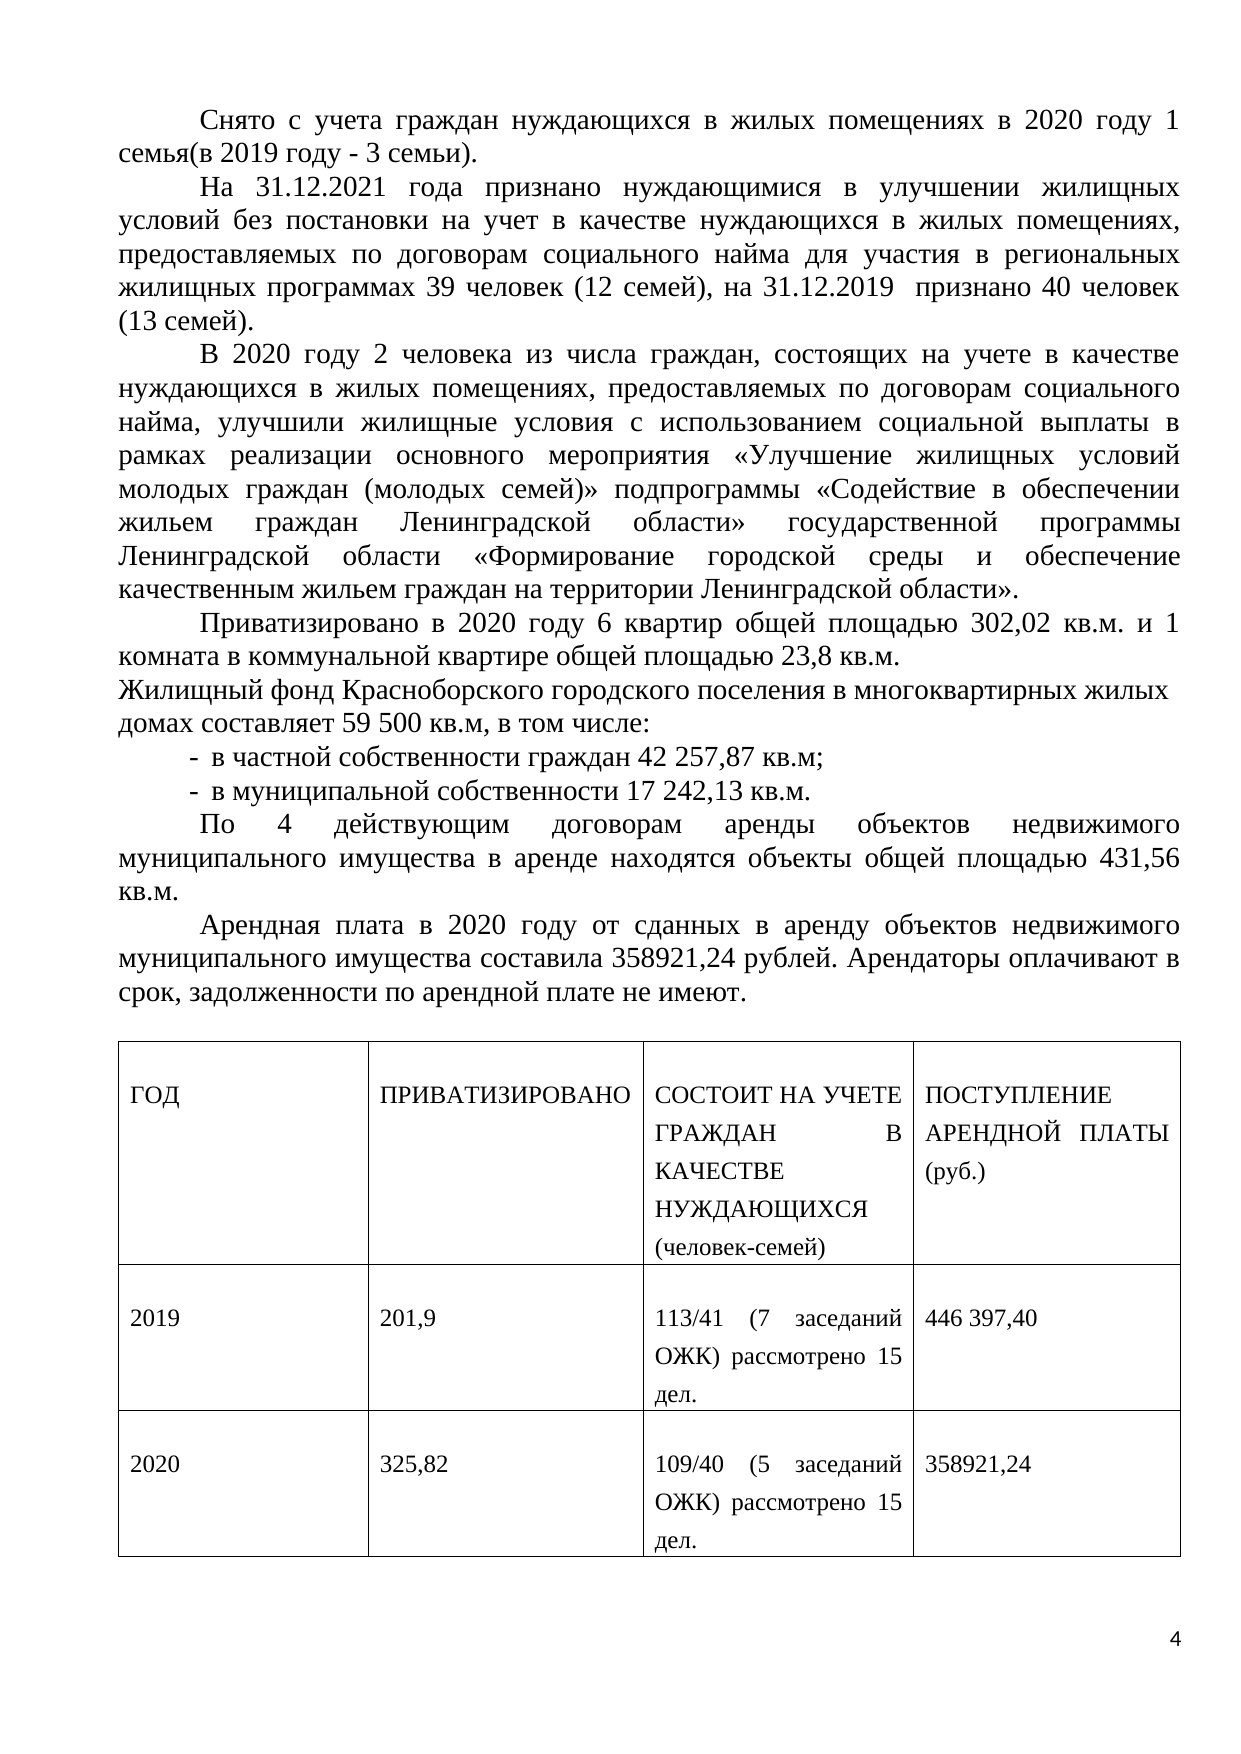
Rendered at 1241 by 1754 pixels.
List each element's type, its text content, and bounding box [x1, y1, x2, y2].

text Приватизировано в 2020 году 6 квартир общей площадью 302,02 кв.м. и 1 комната в коммунальной квартире общей площадью 23,8 кв.м. [118, 605, 1181, 672]
table_cell 109/40 (5 заседаний ОЖК) рассмотрено 15 дел. [644, 1411, 913, 1556]
table_header СОСТОИТ НА УЧЕТЕ ГРАЖДАН В КАЧЕСТВЕ НУЖДАЮЩИХСЯ (человек-семей) [644, 1042, 913, 1263]
table_cell 2020 [119, 1411, 368, 1556]
table_cell 201,9 [369, 1265, 643, 1410]
table_header ПРИВАТИЗИРОВАНО [369, 1042, 643, 1263]
list в муниципальной собственности 17 242,13 кв.м. [118, 773, 1181, 806]
table_cell 358921,24 [914, 1411, 1180, 1556]
table_header ПОСТУПЛЕНИЕ АРЕНДНОЙ ПЛАТЫ (руб.) [914, 1042, 1180, 1263]
text На 31.12.2021 года признано нуждающимися в улучшении жилищных условий без постановки на учет в качестве нуждающихся в жилых помещениях, предоставляемых по договорам социального найма для участия в региональных жилищных программах 39 человек (12 семей), на 31.12.2019 признано 40 человек (13 семей). [118, 169, 1181, 337]
list в частной собственности граждан 42 257,87 кв.м; [118, 739, 1181, 773]
table_header ГОД [119, 1042, 368, 1263]
text Жилищный фонд Красноборского городского поселения в многоквартирных жилых домах составляет 59 500 кв.м, в том числе: [118, 672, 1181, 739]
text Арендная плата в 2020 году от сданных в аренду объектов недвижимого муниципального имущества составила 358921,24 рублей. Арендаторы оплачивают в срок, задолженности по арендной плате не имеют. [118, 907, 1181, 1007]
table_cell 113/41 (7 заседаний ОЖК) рассмотрено 15 дел. [644, 1265, 913, 1410]
text В 2020 году 2 человека из числа граждан, состоящих на учете в качестве нуждающихся в жилых помещениях, предоставляемых по договорам социального найма, улучшили жилищные условия с использованием социальной выплаты в рамках реализации основного мероприятия «Улучшение жилищных условий молодых граждан (молодых семей)» подпрограммы «Содействие в обеспечении жильем граждан Ленинградской области» государственной программы Ленинградской области «Формирование городской среды и обеспечение качественным жильем граждан на территории Ленинградской области». [118, 337, 1181, 605]
table_cell 2019 [119, 1265, 368, 1410]
table_cell 446 397,40 [914, 1265, 1180, 1410]
text По 4 действующим договорам аренды объектов недвижимого муниципального имущества в аренде находятся объекты общей площадью 431,56 кв.м. [118, 806, 1181, 907]
text Снято с учета граждан нуждающихся в жилых помещениях в 2020 году 1 семья(в 2019 году - 3 семьи). [118, 102, 1181, 169]
table_cell 325,82 [369, 1411, 643, 1556]
